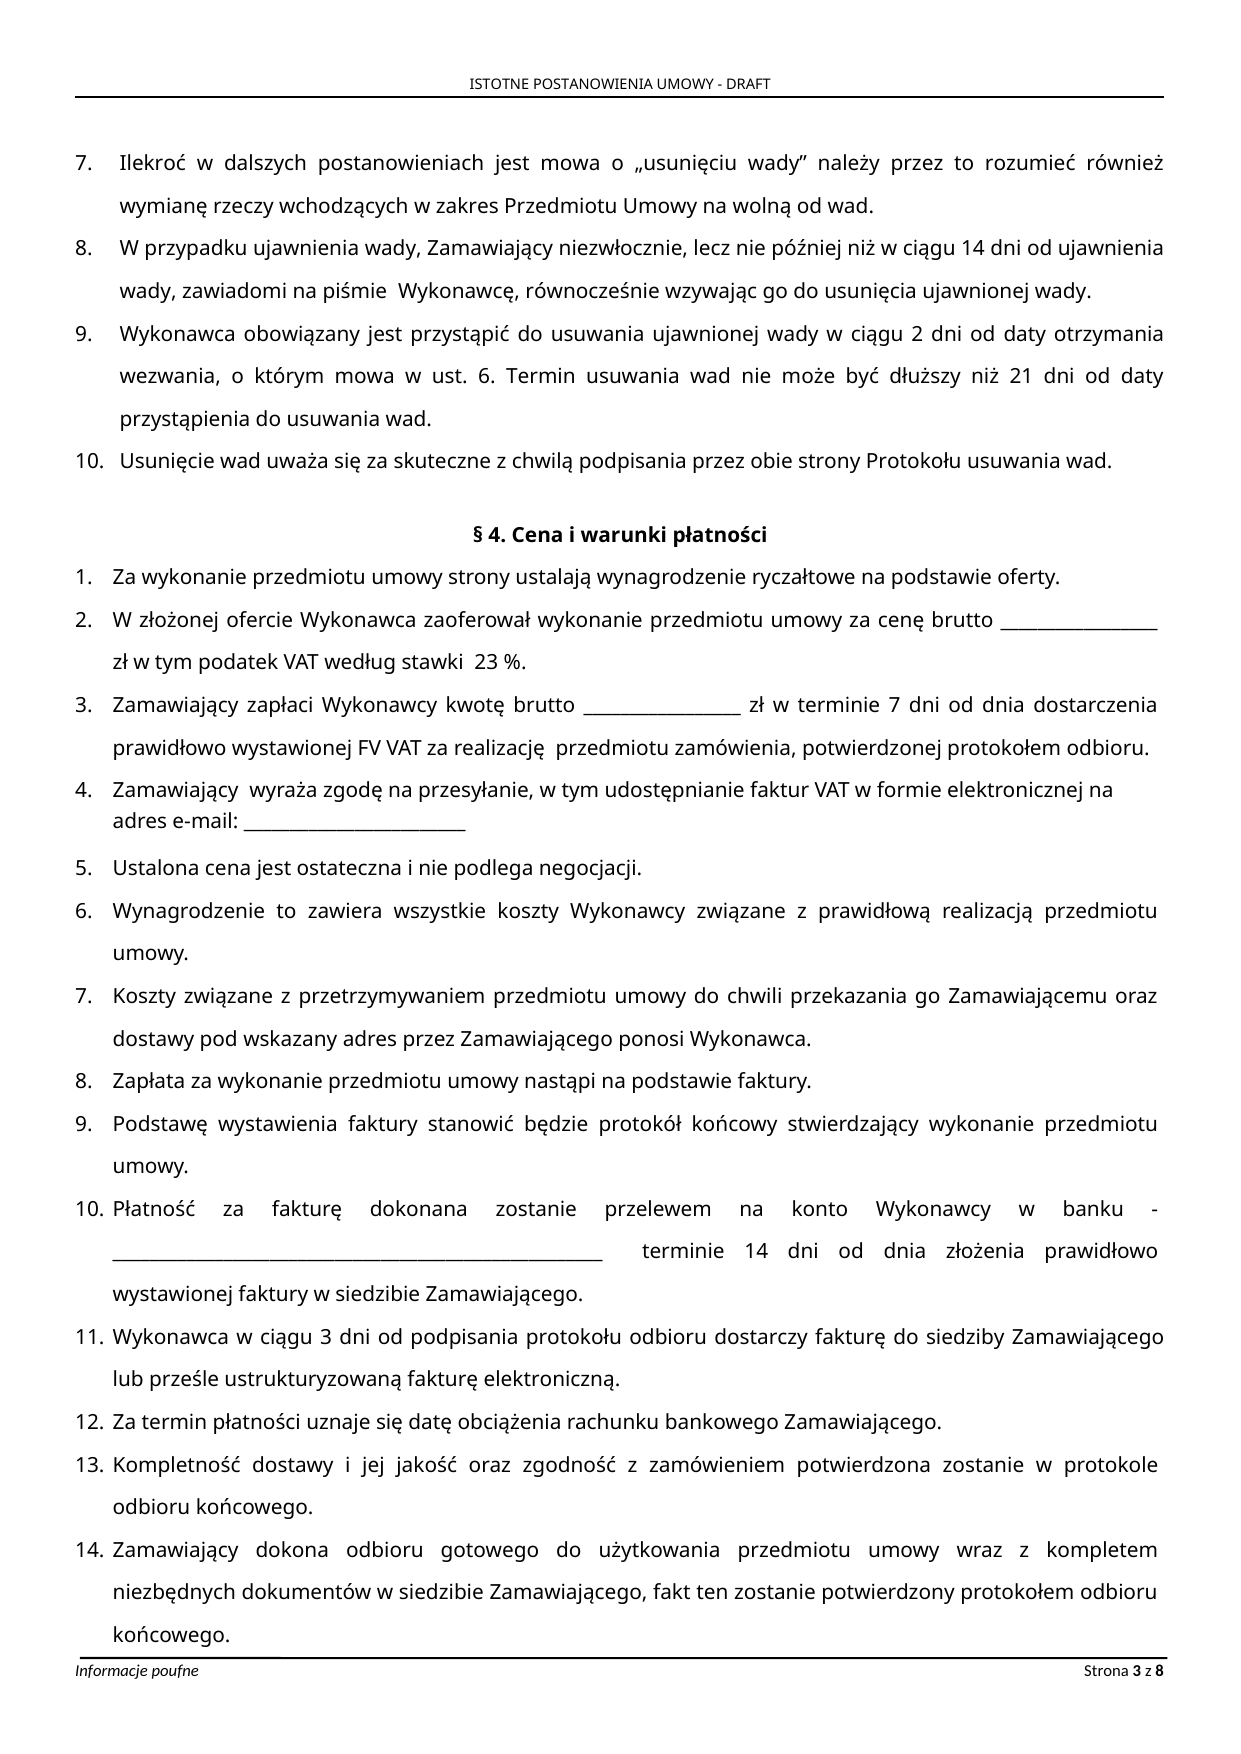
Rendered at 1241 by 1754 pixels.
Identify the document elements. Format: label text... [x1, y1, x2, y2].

list Zapłata za wykonanie przedmiotu umowy nastąpi na podstawie faktury. [75, 1066, 1159, 1095]
list Płatność za fakturę dokonana zostanie przelewem na konto Wykonawcy w banku -_____________________________________________________ terminie 14 dni od dnia złożenia prawidłowo wystawionej faktury w siedzibie Zamawiającego. [75, 1194, 1159, 1308]
list Wynagrodzenie to zawiera wszystkie koszty Wykonawcy związane z prawidłową realizacją przedmiotu umowy. [75, 896, 1159, 967]
list Koszty związane z przetrzymywaniem przedmiotu umowy do chwili przekazania go Zamawiającemu oraz dostawy pod wskazany adres przez Zamawiającego ponosi Wykonawca. [75, 981, 1159, 1052]
list Zamawiający dokona odbioru gotowego do użytkowania przedmiotu umowy wraz z kompletem niezbędnych dokumentów w siedzibie Zamawiającego, fakt ten zostanie potwierdzony protokołem odbioru końcowego. [75, 1535, 1159, 1648]
list Za termin płatności uznaje się datę obciążenia rachunku bankowego Zamawiającego. [75, 1407, 1159, 1436]
list Wykonawca obowiązany jest przystąpić do usuwania ujawnionej wady w ciągu 2 dni od daty otrzymania wezwania, o którym mowa w ust. 6. Termin usuwania wad nie może być dłuższy niż 21 dni od daty przystąpienia do usuwania wad. [75, 319, 1165, 432]
text § 4. Cena i warunki płatności [75, 520, 1165, 548]
list W przypadku ujawnienia wady, Zamawiający niezwłocznie, lecz nie później niż w ciągu 14 dni od ujawnienia wady, zawiadomi na piśmie Wykonawcę, równocześnie wzywając go do usunięcia ujawnionej wady. [75, 233, 1165, 304]
list Usunięcie wad uważa się za skuteczne z chwilą podpisania przez obie strony Protokołu usuwania wad. [75, 446, 1165, 475]
list Podstawę wystawienia faktury stanowić będzie protokół końcowy stwierdzający wykonanie przedmiotu umowy. [75, 1109, 1159, 1180]
list Ilekroć w dalszych postanowieniach jest mowa o „usunięciu wady” należy przez to rozumieć również wymianę rzeczy wchodzących w zakres Przedmiotu Umowy na wolną od wad. [75, 148, 1165, 219]
list Kompletność dostawy i jej jakość oraz zgodność z zamówieniem potwierdzona zostanie w protokole odbioru końcowego. [75, 1450, 1159, 1521]
list Zamawiający zapłaci Wykonawcy kwotę brutto _________________ zł w terminie 7 dni od dnia dostarczenia prawidłowo wystawionej FV VAT za realizację przedmiotu zamówienia, potwierdzonej protokołem odbioru. [75, 690, 1159, 761]
list Wykonawca w ciągu 3 dni od podpisania protokołu odbioru dostarczy fakturę do siedziby Zamawiającego lub prześle ustrukturyzowaną fakturę elektroniczną. [75, 1322, 1165, 1393]
list Ustalona cena jest ostateczna i nie podlega negocjacji. [75, 853, 1159, 882]
list W złożonej ofercie Wykonawca zaoferował wykonanie przedmiotu umowy za cenę brutto _________________ zł w tym podatek VAT według stawki 23 %. [75, 605, 1159, 676]
list Za wykonanie przedmiotu umowy strony ustalają wynagrodzenie ryczałtowe na podstawie oferty. [75, 562, 1159, 591]
list Zamawiający wyraża zgodę na przesyłanie, w tym udostępnianie faktur VAT w formie elektronicznej na adres e-mail: ________________________ [75, 775, 1165, 834]
